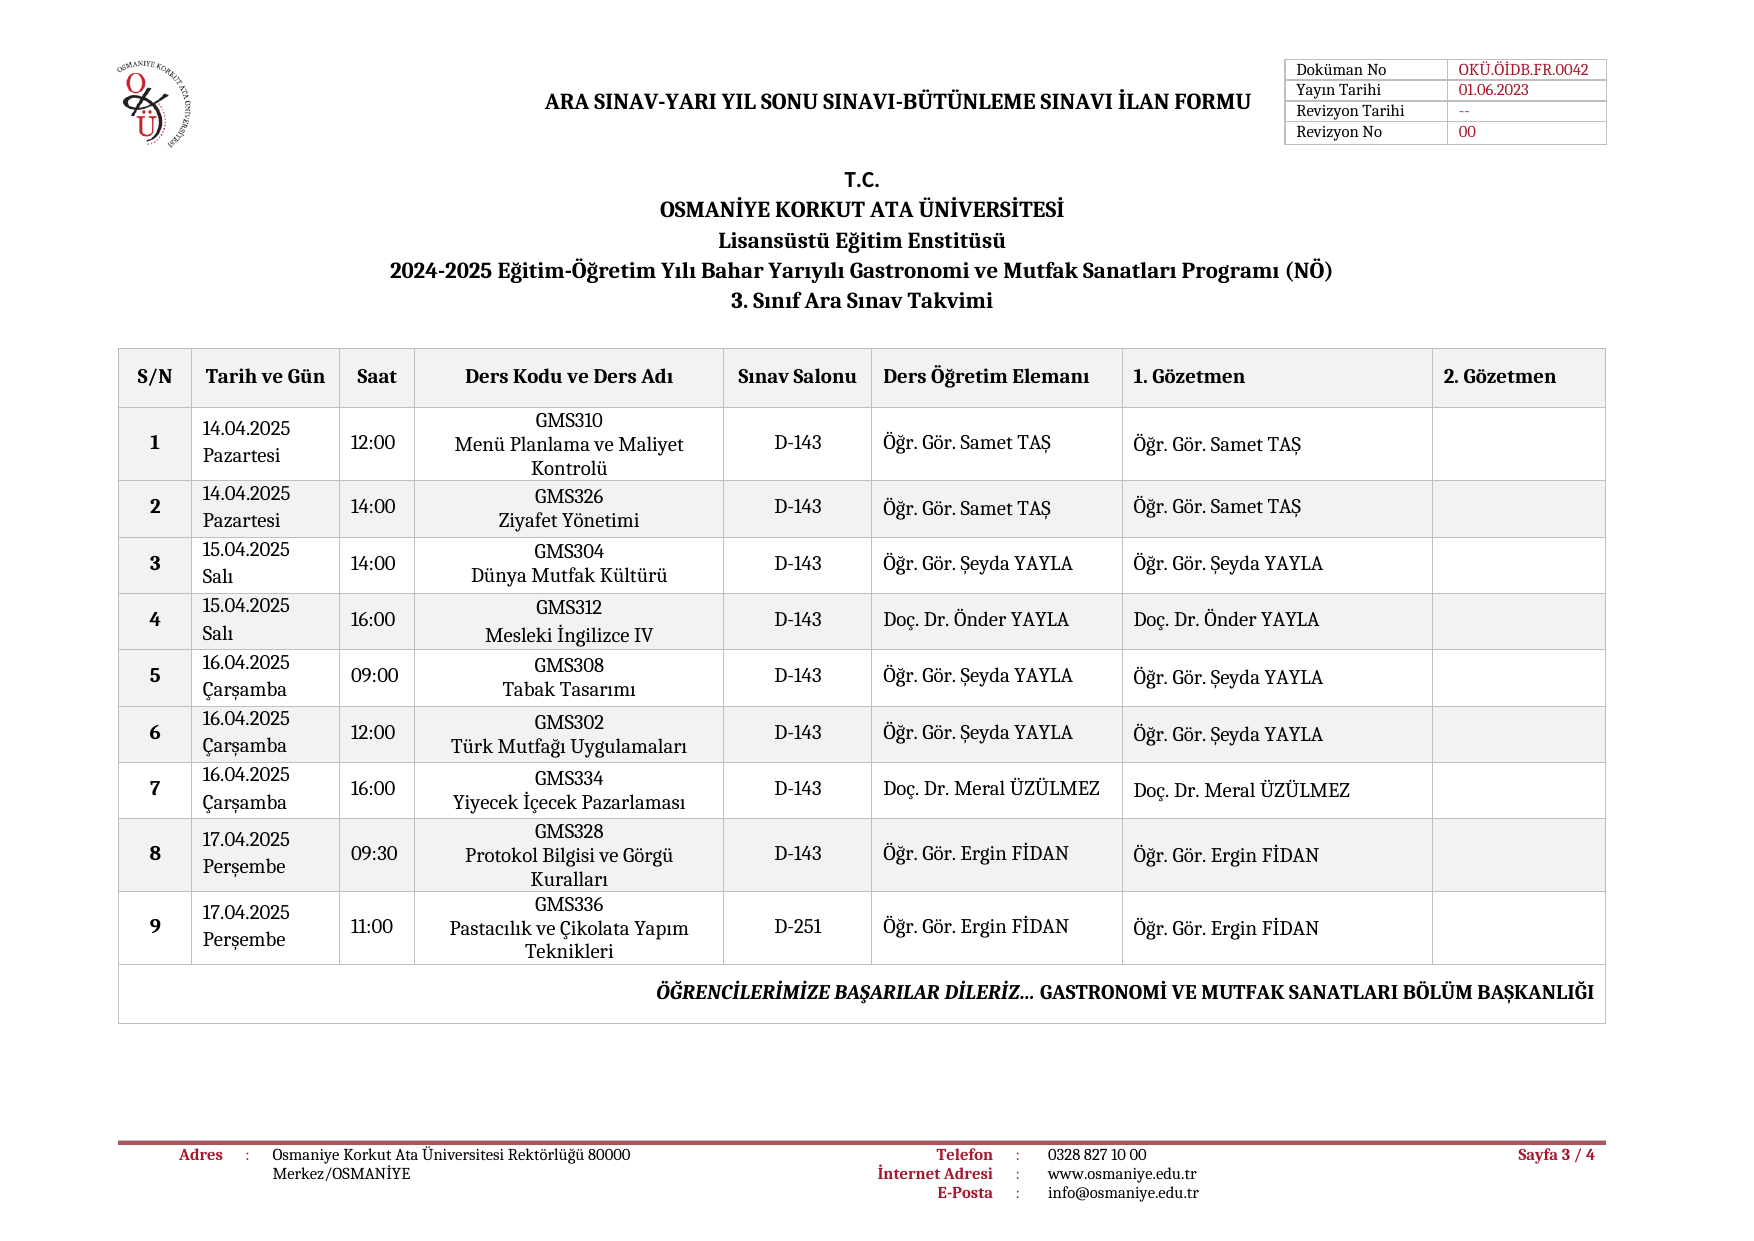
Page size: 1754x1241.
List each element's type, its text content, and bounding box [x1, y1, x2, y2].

table_cell Öğr. Gör. Şeyda YAYLA [1123, 707, 1432, 762]
table_cell Öğr. Gör. Şeyda YAYLA [1123, 650, 1432, 706]
text OSMANİYE KORKUT ATA ÜNİVERSİTESİ [118, 197, 1606, 223]
table_cell 7 [119, 763, 191, 818]
table_cell Doç. Dr. Meral ÜZÜLMEZ [1123, 763, 1432, 818]
table_cell D-143 [724, 481, 871, 537]
table_header Ders Kodu ve Ders Adı [415, 349, 723, 407]
table_header Saat [340, 349, 414, 407]
table_cell Öğr. Gör. Ergin FİDAN [872, 892, 1122, 964]
table_cell Öğr. Gör. Şeyda YAYLA [872, 650, 1122, 706]
picture [117, 60, 191, 148]
table_cell [1433, 763, 1605, 818]
table_cell 11:00 [340, 892, 414, 964]
table_cell 14.04.2025 Pazartesi [192, 408, 339, 480]
table_cell 12:00 [340, 408, 414, 480]
table_cell [1433, 707, 1605, 762]
table_cell Öğr. Gör. Şeyda YAYLA [872, 538, 1122, 593]
table_cell [1433, 594, 1605, 649]
table_cell 14:00 [340, 481, 414, 537]
table_cell GMS328 Protokol Bilgisi ve Görgü Kuralları [415, 819, 723, 891]
text 2024-2025 Eğitim-Öğretim Yılı Bahar Yarıyılı Gastronomi ve Mutfak Sanatları Programı (NÖ) [118, 258, 1606, 284]
table_cell D-143 [724, 819, 871, 891]
table_cell 17.04.2025 Perşembe [192, 819, 339, 891]
table_cell 6 [119, 707, 191, 762]
table_cell 2 [119, 481, 191, 537]
table_cell 16.04.2025 Çarşamba [192, 763, 339, 818]
table_cell GMS312 Mesleki İngilizce IV [415, 594, 723, 649]
table_cell 4 [119, 594, 191, 649]
table_header 2. Gözetmen [1433, 349, 1605, 407]
table_cell 09:00 [340, 650, 414, 706]
table_cell Doç. Dr. Önder YAYLA [1123, 594, 1432, 649]
table_cell 15.04.2025 Salı [192, 538, 339, 593]
table_cell 12:00 [340, 707, 414, 762]
table_cell 16.04.2025 Çarşamba [192, 650, 339, 706]
table_cell GMS302 Türk Mutfağı Uygulamaları [415, 707, 723, 762]
table_cell D-143 [724, 707, 871, 762]
table_cell D-143 [724, 650, 871, 706]
table_header Ders Öğretim Elemanı [872, 349, 1122, 407]
table_cell Öğr. Gör. Samet TAŞ [1123, 408, 1432, 480]
table_cell 09:30 [340, 819, 414, 891]
table_header 1. Gözetmen [1123, 349, 1432, 407]
table_cell Öğr. Gör. Ergin FİDAN [1123, 892, 1432, 964]
table_cell GMS326 Ziyafet Yönetimi [415, 481, 723, 537]
table_cell D-143 [724, 763, 871, 818]
table_cell GMS310 Menü Planlama ve Maliyet Kontrolü [415, 408, 723, 480]
table_cell 16:00 [340, 763, 414, 818]
table_cell 5 [119, 650, 191, 706]
text T.C. [118, 165, 1606, 193]
table_cell Doç. Dr. Meral ÜZÜLMEZ [872, 763, 1122, 818]
table_header Tarih ve Gün [192, 349, 339, 407]
table_cell GMS304 Dünya Mutfak Kültürü [415, 538, 723, 593]
table_cell Öğr. Gör. Şeyda YAYLA [872, 707, 1122, 762]
table_cell 14:00 [340, 538, 414, 593]
table_cell [1433, 408, 1605, 480]
table_cell 15.04.2025 Salı [192, 594, 339, 649]
text 3. Sınıf Ara Sınav Takvimi [118, 288, 1606, 314]
table_cell Öğr. Gör. Samet TAŞ [1123, 481, 1432, 537]
table_cell Öğr. Gör. Samet TAŞ [872, 481, 1122, 537]
text Lisansüstü Eğitim Enstitüsü [118, 227, 1606, 254]
table_cell [1433, 819, 1605, 891]
table_cell 14.04.2025 Pazartesi [192, 481, 339, 537]
table_cell GMS334 Yiyecek İçecek Pazarlaması [415, 763, 723, 818]
table_cell Öğr. Gör. Şeyda YAYLA [1123, 538, 1432, 593]
table_cell 1 [119, 408, 191, 480]
table_cell 17.04.2025 Perşembe [192, 892, 339, 964]
table_cell Öğr. Gör. Ergin FİDAN [1123, 819, 1432, 891]
table_cell 16.04.2025 Çarşamba [192, 707, 339, 762]
table_cell D-143 [724, 408, 871, 480]
table_cell GMS308 Tabak Tasarımı [415, 650, 723, 706]
table_cell Öğr. Gör. Ergin FİDAN [872, 819, 1122, 891]
table_cell [1433, 650, 1605, 706]
table_cell Doç. Dr. Önder YAYLA [872, 594, 1122, 649]
table_cell 16:00 [340, 594, 414, 649]
table_header Sınav Salonu [724, 349, 871, 407]
table_cell D-143 [724, 538, 871, 593]
table_header S/N [119, 349, 191, 407]
table_cell 3 [119, 538, 191, 593]
table_cell D-143 [724, 594, 871, 649]
table_cell ÖĞRENCİLERİMİZE BAŞARILAR DİLERİZ… GASTRONOMİ VE MUTFAK SANATLARI BÖLÜM BAŞKANLIĞI [119, 965, 1605, 1023]
table_cell [1433, 892, 1605, 964]
table_cell GMS336 Pastacılık ve Çikolata Yapım Teknikleri [415, 892, 723, 964]
table_cell [1433, 538, 1605, 593]
table_cell 8 [119, 819, 191, 891]
table_cell D-251 [724, 892, 871, 964]
table_cell 9 [119, 892, 191, 964]
table_cell [1433, 481, 1605, 537]
table_cell Öğr. Gör. Samet TAŞ [872, 408, 1122, 480]
